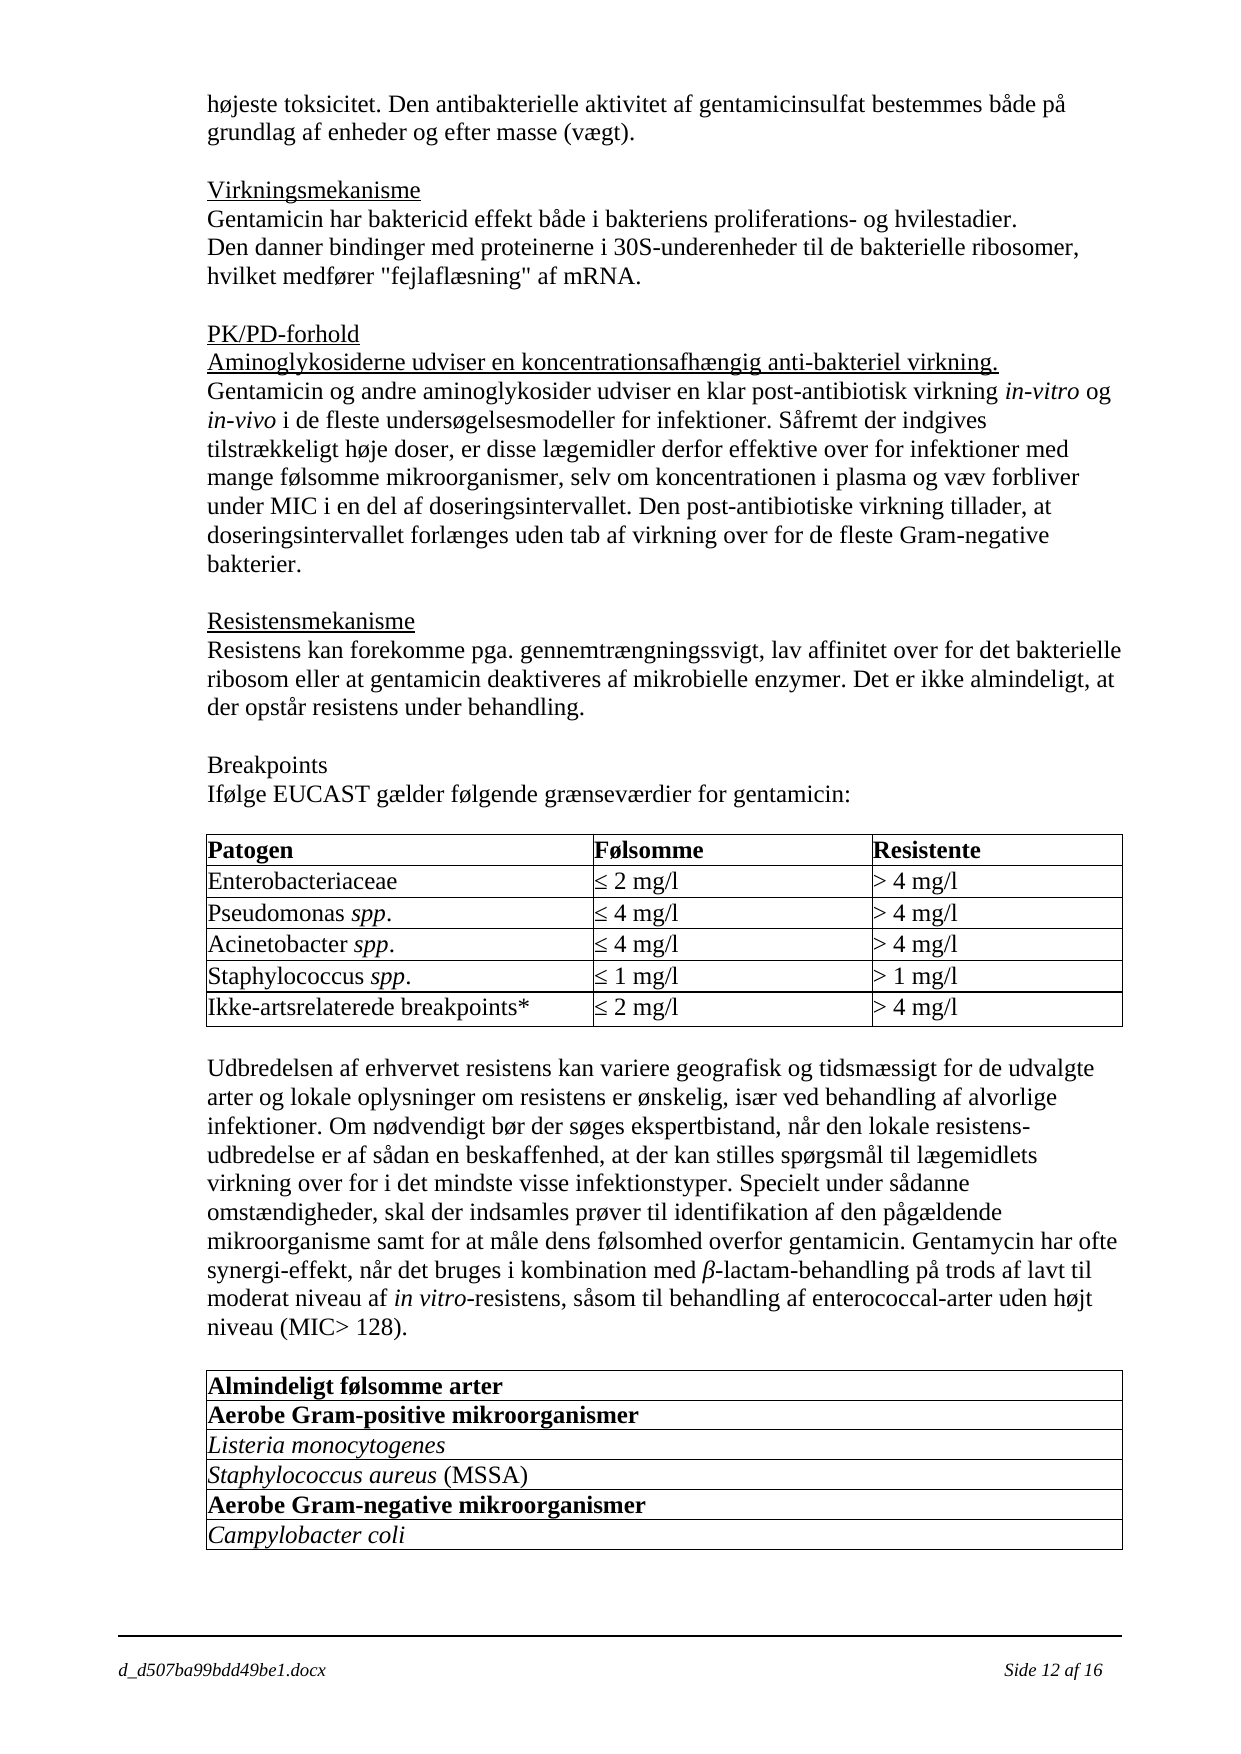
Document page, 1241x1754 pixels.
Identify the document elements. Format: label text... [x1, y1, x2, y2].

table_cell > 4 mg/l [873, 898, 1122, 928]
table_cell Pseudomonas spp. [207, 898, 593, 928]
text Breakpoints [207, 750, 1122, 779]
table_header Patogen [207, 835, 593, 865]
table_cell Aerobe Gram-negative mikroorganismer [207, 1490, 1122, 1519]
text Ifølge EUCAST gælder følgende grænseværdier for gentamicin: [207, 779, 1122, 807]
text Aminoglykosiderne udviser en koncentrationsafhængig anti-bakteriel virkning. [207, 347, 1122, 376]
text Gentamicin har baktericid effekt både i bakteriens proliferations- og hvilestadier. [207, 204, 1122, 232]
table_cell Staphylococcus aureus (MSSA) [207, 1460, 1122, 1489]
table_cell Acinetobacter spp. [207, 929, 593, 960]
table_cell > 4 mg/l [873, 993, 1122, 1026]
table_header Følsomme [594, 835, 872, 865]
text Den danner bindinger med proteinerne i 30S-underenheder til de bakterielle ribosomer, hvilket medfører "fejlaflæsning" af mRNA. [207, 232, 1122, 290]
table_cell > 4 mg/l [873, 929, 1122, 960]
table_cell ≤ 4 mg/l [594, 929, 872, 960]
table_cell Enterobacteriaceae [207, 866, 593, 897]
table_cell ≤ 4 mg/l [594, 898, 872, 928]
text Virkningsmekanisme [207, 175, 1122, 204]
text Resistens kan forekomme pga. gennemtrængningssvigt, lav affinitet over for det bakterielle ribosom eller at gentamicin deaktiveres af mikrobielle enzymer. Det er ikke almindeligt, at der opstår resistens under behandling. [207, 635, 1122, 721]
table_cell > 1 mg/l [873, 961, 1122, 991]
text PK/PD-forhold [207, 319, 1122, 347]
table_cell ≤ 2 mg/l [594, 993, 872, 1026]
text Gentamicin og andre aminoglykosider udviser en klar post-antibiotisk virkning in-vitro og in-vivo i de fleste undersøgelsesmodeller for infektioner. Såfremt der indgives tilstrækkeligt høje doser, er disse lægemidler derfor effektive over for infektioner med mange følsomme mikroorganismer, selv om koncentrationen i plasma og væv forbliver under MIC i en del af doseringsintervallet. Den post-antibiotiske virkning tillader, at doseringsintervallet forlænges uden tab af virkning over for de fleste Gram-negative bakterier. [207, 376, 1122, 577]
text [207, 89, 1122, 146]
text Resistensmekanisme [207, 606, 1122, 635]
table_header Almindeligt følsomme arter [207, 1371, 1122, 1399]
table_cell ≤ 1 mg/l [594, 961, 872, 991]
table_cell Aerobe Gram-positive mikroorganismer [207, 1401, 1122, 1429]
table_cell > 4 mg/l [873, 866, 1122, 897]
table_cell Staphylococcus spp. [207, 961, 593, 991]
table_cell Listeria monocytogenes [207, 1430, 1122, 1459]
table_header Resistente [873, 835, 1122, 865]
table_cell Campylobacter coli [207, 1520, 1122, 1548]
table_cell ≤ 2 mg/l [594, 866, 872, 897]
text Udbredelsen af erhvervet resistens kan variere geografisk og tidsmæssigt for de udvalgte arter og lokale oplysninger om resistens er ønskelig, især ved behandling af alvorlige infektioner. Om nødvendigt bør der søges ekspertbistand, når den lokale resistensudbredelse er af sådan en beskaffenhed, at der kan stilles spørgsmål til lægemidlets virkning over for i det mindste visse infektionstyper. Specielt under sådanne omstændigheder, skal der indsamles prøver til identifikation af den pågældende mikroorganisme samt for at måle dens følsomhed overfor gentamicin. Gentamycin har ofte synergi-effekt, når det bruges i kombination med β-lactam-behandling på trods af lavt til moderat niveau af in vitro-resistens, såsom til behandling af enterococcal-arter uden højt niveau (MIC> 128). [207, 1053, 1122, 1341]
table_cell Ikke-artsrelaterede breakpoints* [207, 993, 593, 1026]
